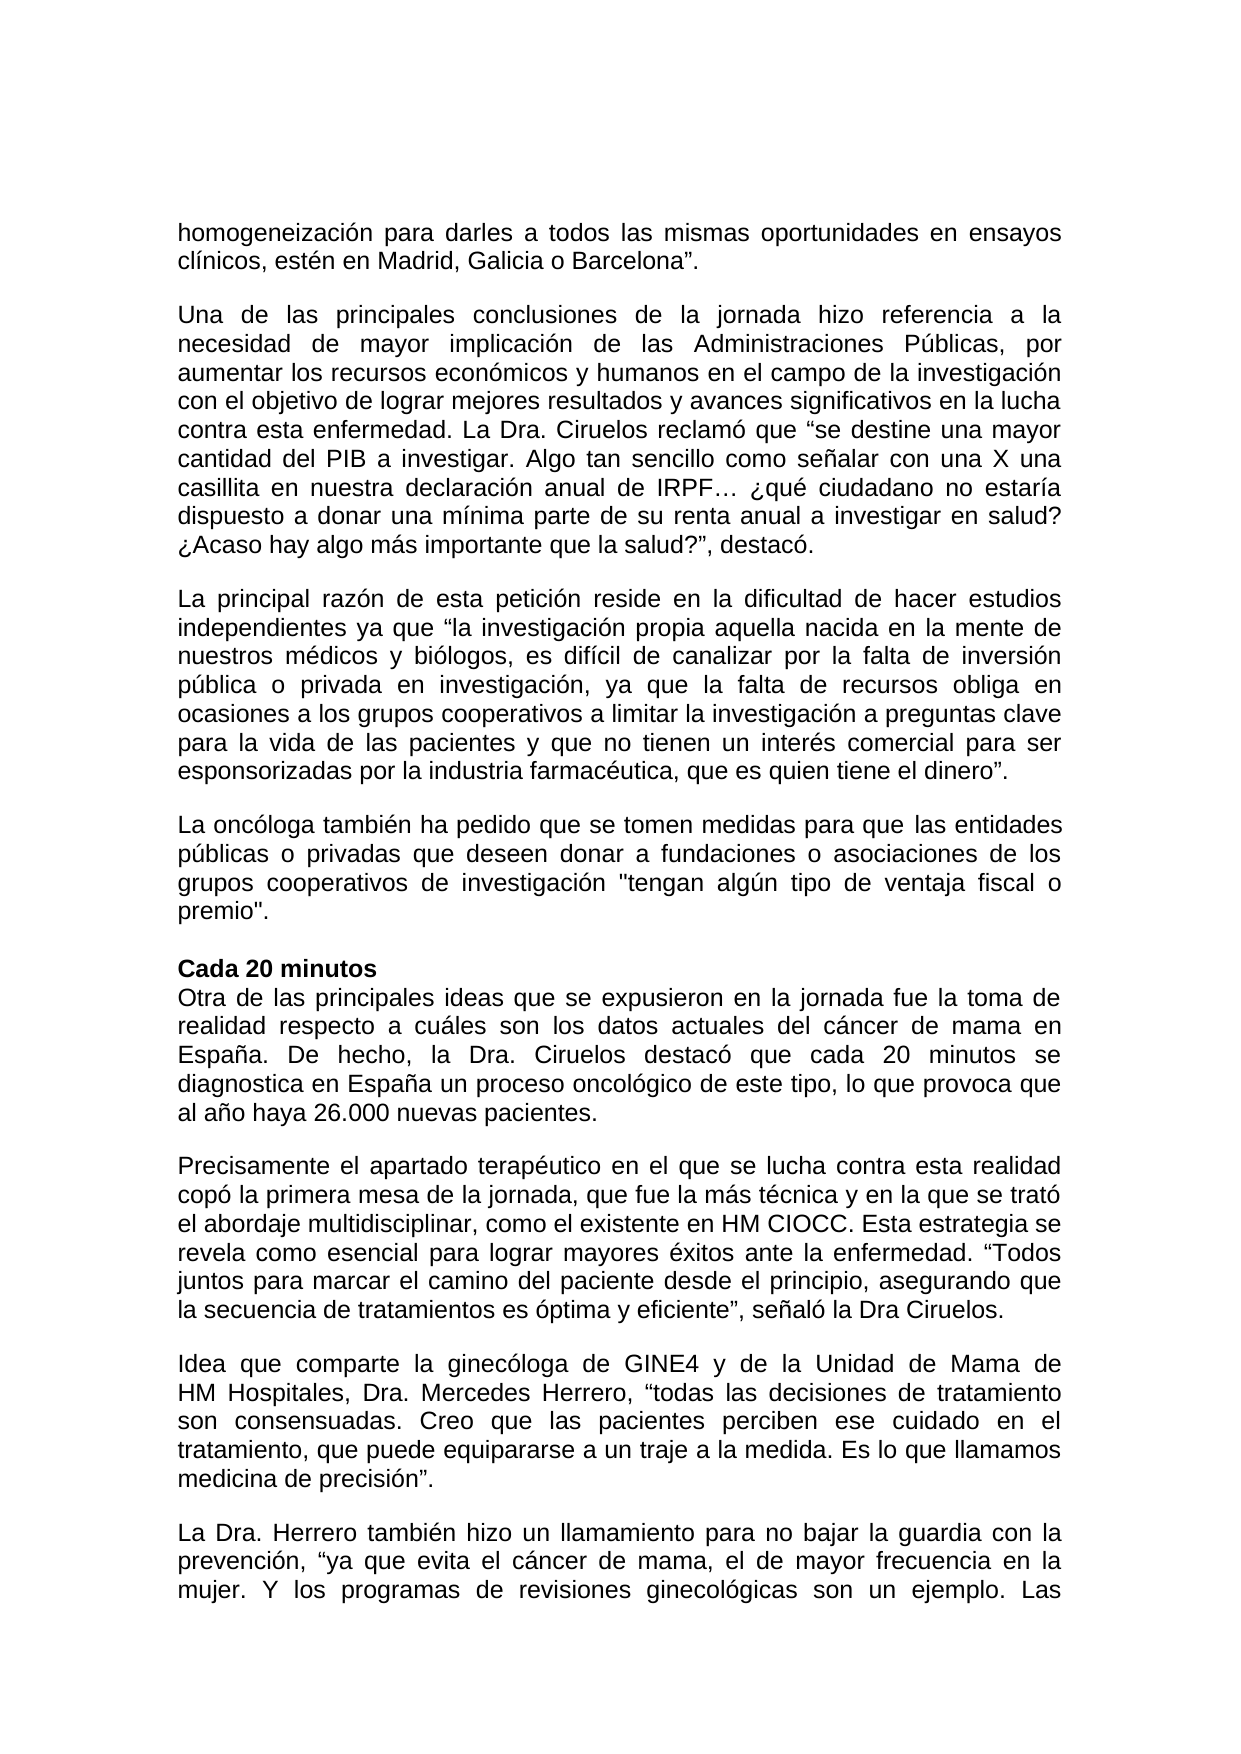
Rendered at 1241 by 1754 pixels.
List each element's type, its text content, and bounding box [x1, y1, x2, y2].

text Idea que comparte la ginecóloga de GINE4 y de la Unidad de Mama de HM Hospitales, Dra. Mercedes Herrero, “todas las decisiones de tratamiento son consensuadas. Creo que las pacientes perciben ese cuidado en el tratamiento, que puede equipararse a un traje a la medida. Es lo que llamamos medicina de precisión”. [177, 1349, 1063, 1492]
text Precisamente el apartado terapéutico en el que se lucha contra esta realidad copó la primera mesa de la jornada, que fue la más técnica y en la que se trató el abordaje multidisciplinar, como el existente en HM CIOCC. Esta estrategia se revela como esencial para lograr mayores éxitos ante la enfermedad. “Todos juntos para marcar el camino del paciente desde el principio, asegurando que la secuencia de tratamientos es óptima y eficiente”, señaló la Dra Ciruelos. [177, 1151, 1063, 1324]
text Una de las principales conclusiones de la jornada hizo referencia a la necesidad de mayor implicación de las Administraciones Públicas, por aumentar los recursos económicos y humanos en el campo de la investigación con el objetivo de lograr mejores resultados y avances significativos en la lucha contra esta enfermedad. La Dra. Ciruelos reclamó que “se destine una mayor cantidad del PIB a investigar. Algo tan sencillo como señalar con una X una casillita en nuestra declaración anual de IRPF… ¿qué ciudadano no estaría dispuesto a donar una mínima parte de su renta anual a investigar en salud? ¿Acaso hay algo más importante que la salud?”, destacó. [177, 300, 1063, 559]
text Cada 20 minutos [177, 954, 1063, 982]
text La principal razón de esta petición reside en la dificultad de hacer estudios independientes ya que “la investigación propia aquella nacida en la mente de nuestros médicos y biólogos, es difícil de canalizar por la falta de inversión pública o privada en investigación, ya que la falta de recursos obliga en ocasiones a los grupos cooperativos a limitar la investigación a preguntas clave para la vida de las pacientes y que no tienen un interés comercial para ser esponsorizadas por la industria farmacéutica, que es quien tiene el dinero”. [177, 584, 1063, 785]
text La oncóloga también ha pedido que se tomen medidas para que las entidades públicas o privadas que deseen donar a fundaciones o asociaciones de los grupos cooperativos de investigación "tengan algún tipo de ventaja fiscal o premio". [177, 810, 1063, 925]
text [177, 217, 1063, 275]
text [177, 1517, 1063, 1604]
text Otra de las principales ideas que se expusieron en la jornada fue la toma de realidad respecto a cuáles son los datos actuales del cáncer de mama en España. De hecho, la Dra. Ciruelos destacó que cada 20 minutos se diagnostica en España un proceso oncológico de este tipo, lo que provoca que al año haya 26.000 nuevas pacientes. [177, 982, 1063, 1126]
